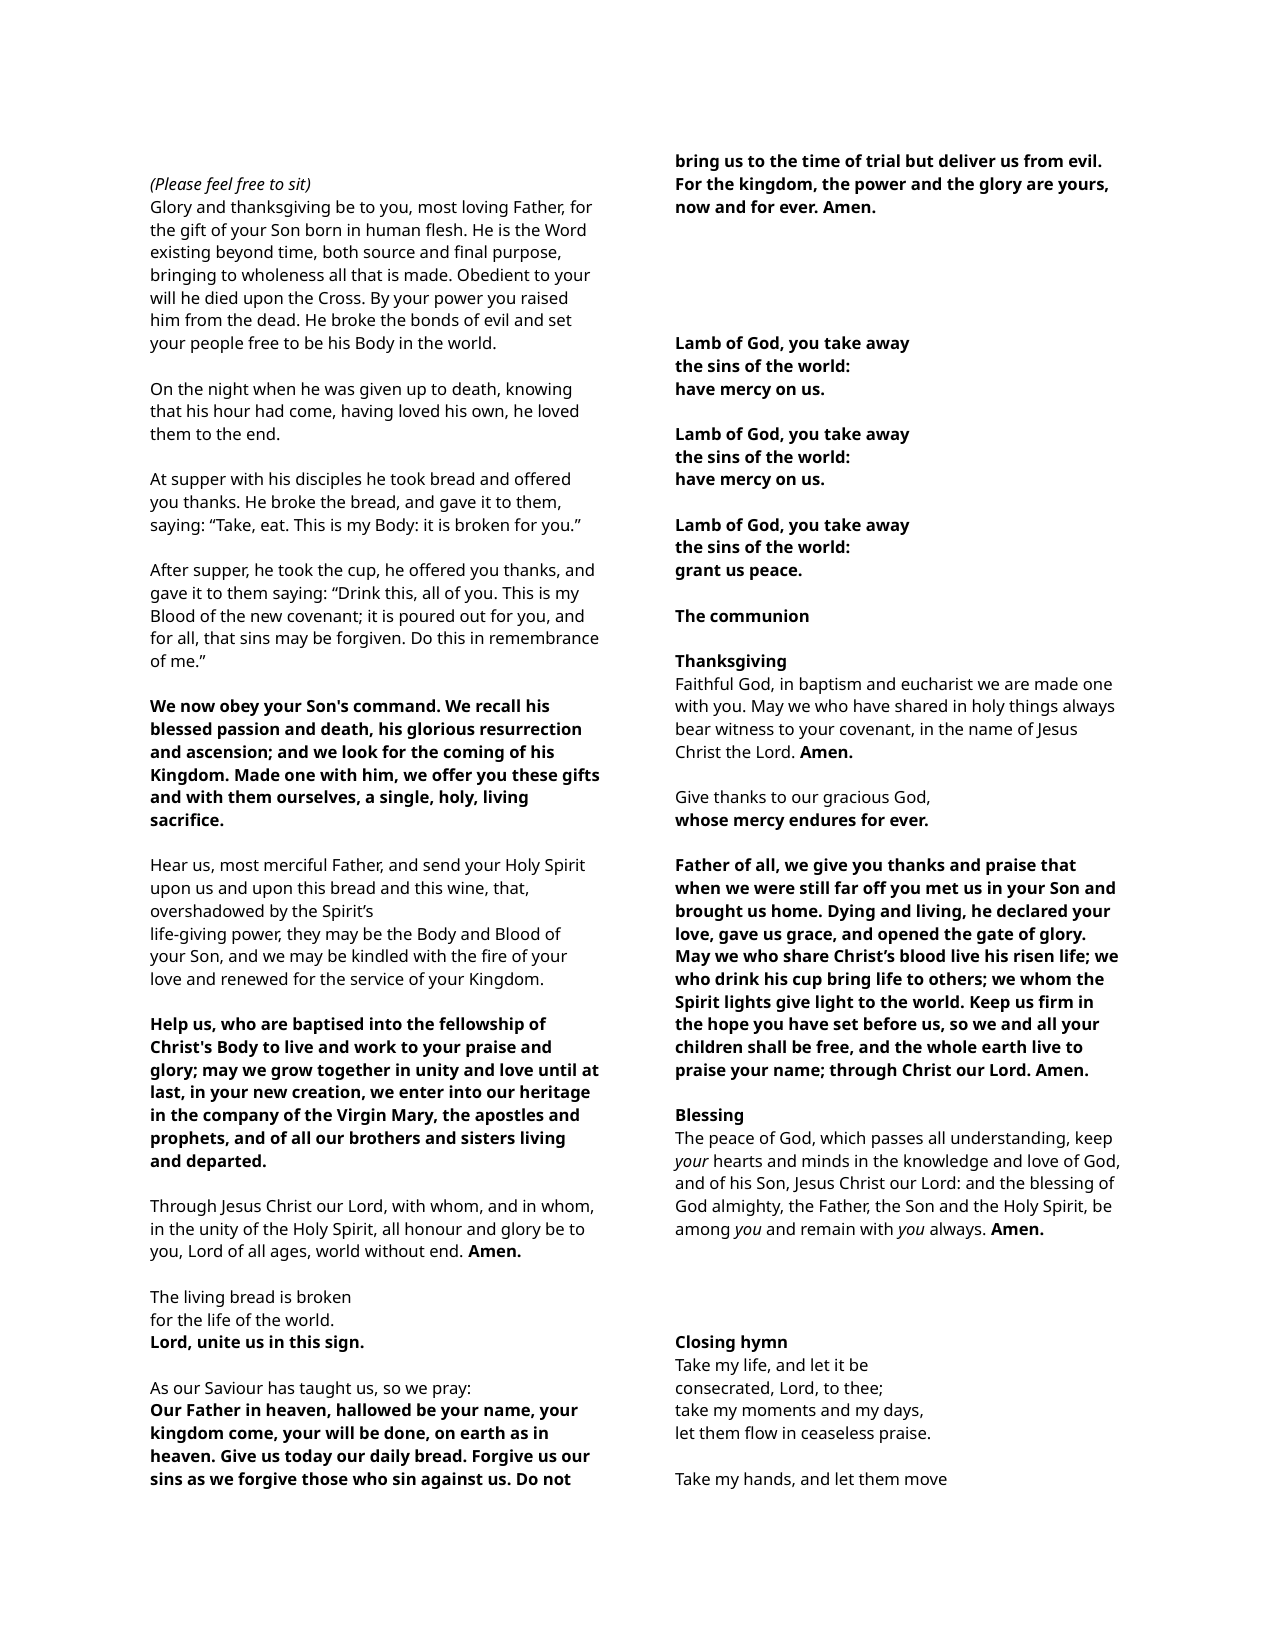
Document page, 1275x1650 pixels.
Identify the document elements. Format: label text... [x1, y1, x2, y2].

text Lamb of God, you take away the sins of the world: have mercy on us. [675, 332, 1125, 400]
text Take my hands, and let them move [675, 1467, 1125, 1490]
text Closing hymn Take my life, and let it be [675, 1331, 1125, 1376]
text consecrated, Lord, to thee; [675, 1376, 1125, 1399]
text Give thanks to our gracious God, whose mercy endures for ever. [675, 786, 1125, 831]
text take my moments and my days, [675, 1399, 1125, 1422]
text Hear us, most merciful Father, and send your Holy Spirit upon us and upon this bread and this wine, that, overshadowed by the Spirit’s [150, 831, 600, 922]
text The communion [675, 604, 1125, 627]
text Faithful God, in baptism and eucharist we are made one with you. May we who have shared in holy things always bear witness to your covenant, in the name of Jesus Christ the Lord. Amen. [675, 672, 1125, 763]
text Help us, who are baptised into the fellowship of Christ's Body to live and work to your praise and glory; may we grow together in unity and love until at last, in your new creation, we enter into our heritage in the company of the Virgin Mary, the apostles and prophets, and of all our brothers and sisters living and departed. [150, 1013, 600, 1172]
text The peace of God, which passes all understanding, keep your hearts and minds in the knowledge and love of God, and of his Son, Jesus Christ our Lord: and the blessing of God almighty, the Father, the Son and the Holy Spirit, be among you and remain with you always. Amen. [675, 1126, 1125, 1240]
text As our Saviour has taught us, so we pray: Our Father in heaven, hallowed be your name, your kingdom come, your will be done, on earth as in heaven. Give us today our daily bread. Forgive us our sins as we forgive those who sin against us. Do not bring us to the time of trial but deliver us from evil. For the kingdom, the power and the glory are yours, now and for ever. Amen. [150, 1376, 600, 1490]
text Lamb of God, you take away the sins of the world: grant us peace. [675, 491, 1125, 581]
text On the night when he was given up to death, knowing that his hour had come, having loved his own, he loved them to the end. [150, 377, 600, 445]
text life-giving power, they may be the Body and Blood of your Son, and we may be kindled with the fire of your love and renewed for the service of your Kingdom. [150, 922, 600, 990]
text Lamb of God, you take away the sins of the world: have mercy on us. [675, 422, 1125, 491]
text As our Saviour has taught us, so we pray: Our Father in heaven, hallowed be your name, your kingdom come, your will be done, on earth as in heaven. Give us today our daily bread. Forgive us our sins as we forgive those who sin against us. Do not bring us to the time of trial but deliver us from evil. For the kingdom, the power and the glory are yours, now and for ever. Amen. [675, 150, 1125, 218]
text let them flow in ceaseless praise. [675, 1422, 1125, 1444]
text Thanksgiving [675, 627, 1125, 672]
text Father of all, we give you thanks and praise that when we were still far off you met us in your Son and brought us home. Dying and living, he declared your love, gave us grace, and opened the gate of glory. May we who share Christ’s blood live his risen life; we who drink his cup bring life to others; we whom the Spirit lights give light to the world. Keep us firm in the hope you have set before us, so we and all your children shall be free, and the whole earth live to praise your name; through Christ our Lord. Amen. [675, 854, 1125, 1081]
text who comes in the name of the Lord. Hosanna in the highest. Hosanna in the highest. (Please feel free to sit) [150, 150, 600, 195]
text We now obey your Son's command. We recall his blessed passion and death, his glorious resurrection and ascension; and we look for the coming of his Kingdom. Made one with him, we offer you these gifts and with them ourselves, a single, holy, living sacrifice. [150, 695, 600, 831]
text At supper with his disciples he took bread and offered you thanks. He broke the bread, and gave it to them, saying: “Take, eat. This is my Body: it is broken for you.” [150, 468, 600, 536]
text Blessing [675, 1104, 1125, 1126]
text Through Jesus Christ our Lord, with whom, and in whom, in the unity of the Holy Spirit, all honour and glory be to you, Lord of all ages, world without end. Amen. [150, 1194, 600, 1263]
text for the life of the world. Lord, unite us in this sign. [150, 1308, 600, 1353]
text The living bread is broken [150, 1285, 600, 1308]
text Glory and thanksgiving be to you, most loving Father, for the gift of your Son born in human flesh. He is the Word existing beyond time, both source and final purpose, bringing to wholeness all that is made. Obedient to your will he died upon the Cross. By your power you raised him from the dead. He broke the bonds of evil and set your people free to be his Body in the world. [150, 195, 600, 354]
text After supper, he took the cup, he offered you thanks, and gave it to them saying: “Drink this, all of you. This is my Blood of the new covenant; it is poured out for you, and for all, that sins may be forgiven. Do this in remembrance of me.” [150, 559, 600, 672]
